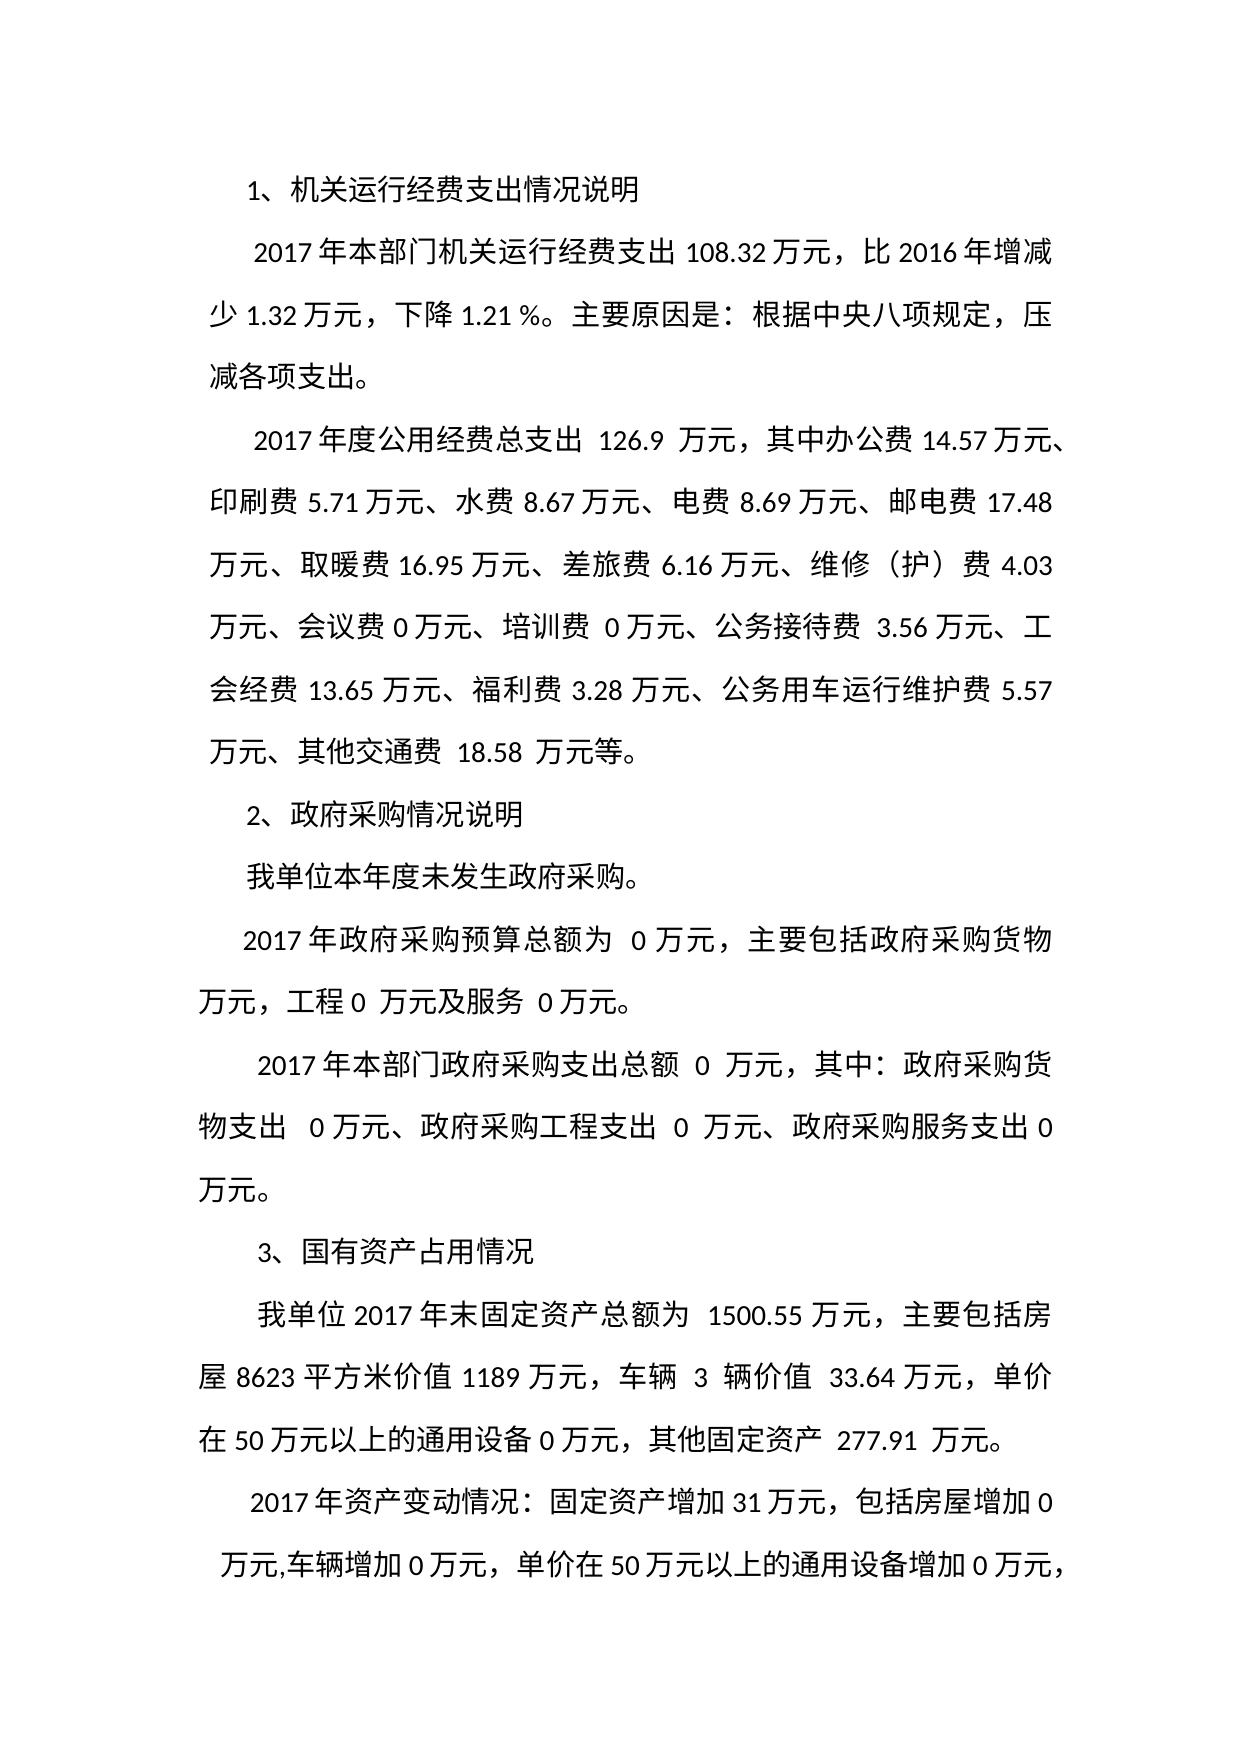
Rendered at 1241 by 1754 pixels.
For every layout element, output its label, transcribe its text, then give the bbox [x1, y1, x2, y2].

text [220, 1462, 1053, 1587]
text 2、政府采购情况说明 [187, 775, 1053, 837]
text 我单位本年度未发生政府采购。 [187, 837, 1053, 900]
text 2017年本部门政府采购支出总额 0 万元，其中：政府采购货物支出 0 万元、政府采购工程支出 0 万元、政府采购服务支出 0 万元。 [198, 1025, 1053, 1212]
text 我单位2017年末固定资产总额为 1500.55 万元，主要包括房屋 8623 平方米价值 1189 万元，车辆 3 辆价值 33.64 万元，单价在 50 万元以上的通用设备 0 万元，其他固定资产 277.91 万元。 [198, 1275, 1053, 1462]
text 2017年度公用经费总支出 126.9 万元，其中办公费 14.57万元、印刷费 5.71万元、水费 8.67万元、电费 8.69万元、邮电费 17.48万元、取暖费16.95万元、差旅费 6.16万元、维修（护）费 4.03万元、会议费 0万元、培训费 0 万元、公务接待费 3.56 万元、工会经费 13.65 万元、福利费 3.28 万元、公务用车运行维护费 5.57 万元、其他交通费 18.58 万元等。 [209, 400, 1053, 775]
text 2017年本部门机关运行经费支出 108.32万元，比2016年增减少1.32万元，下降1.21 %。主要原因是：根据中央八项规定，压减各项支出。 [209, 212, 1053, 400]
text 2017年政府采购预算总额为 0 万元，主要包括政府采购货物 万元，工程 0 万元及服务 0 万元。 [198, 900, 1053, 1025]
text 1、机关运行经费支出情况说明 [187, 150, 1053, 212]
text 3、国有资产占用情况 [198, 1212, 1053, 1275]
